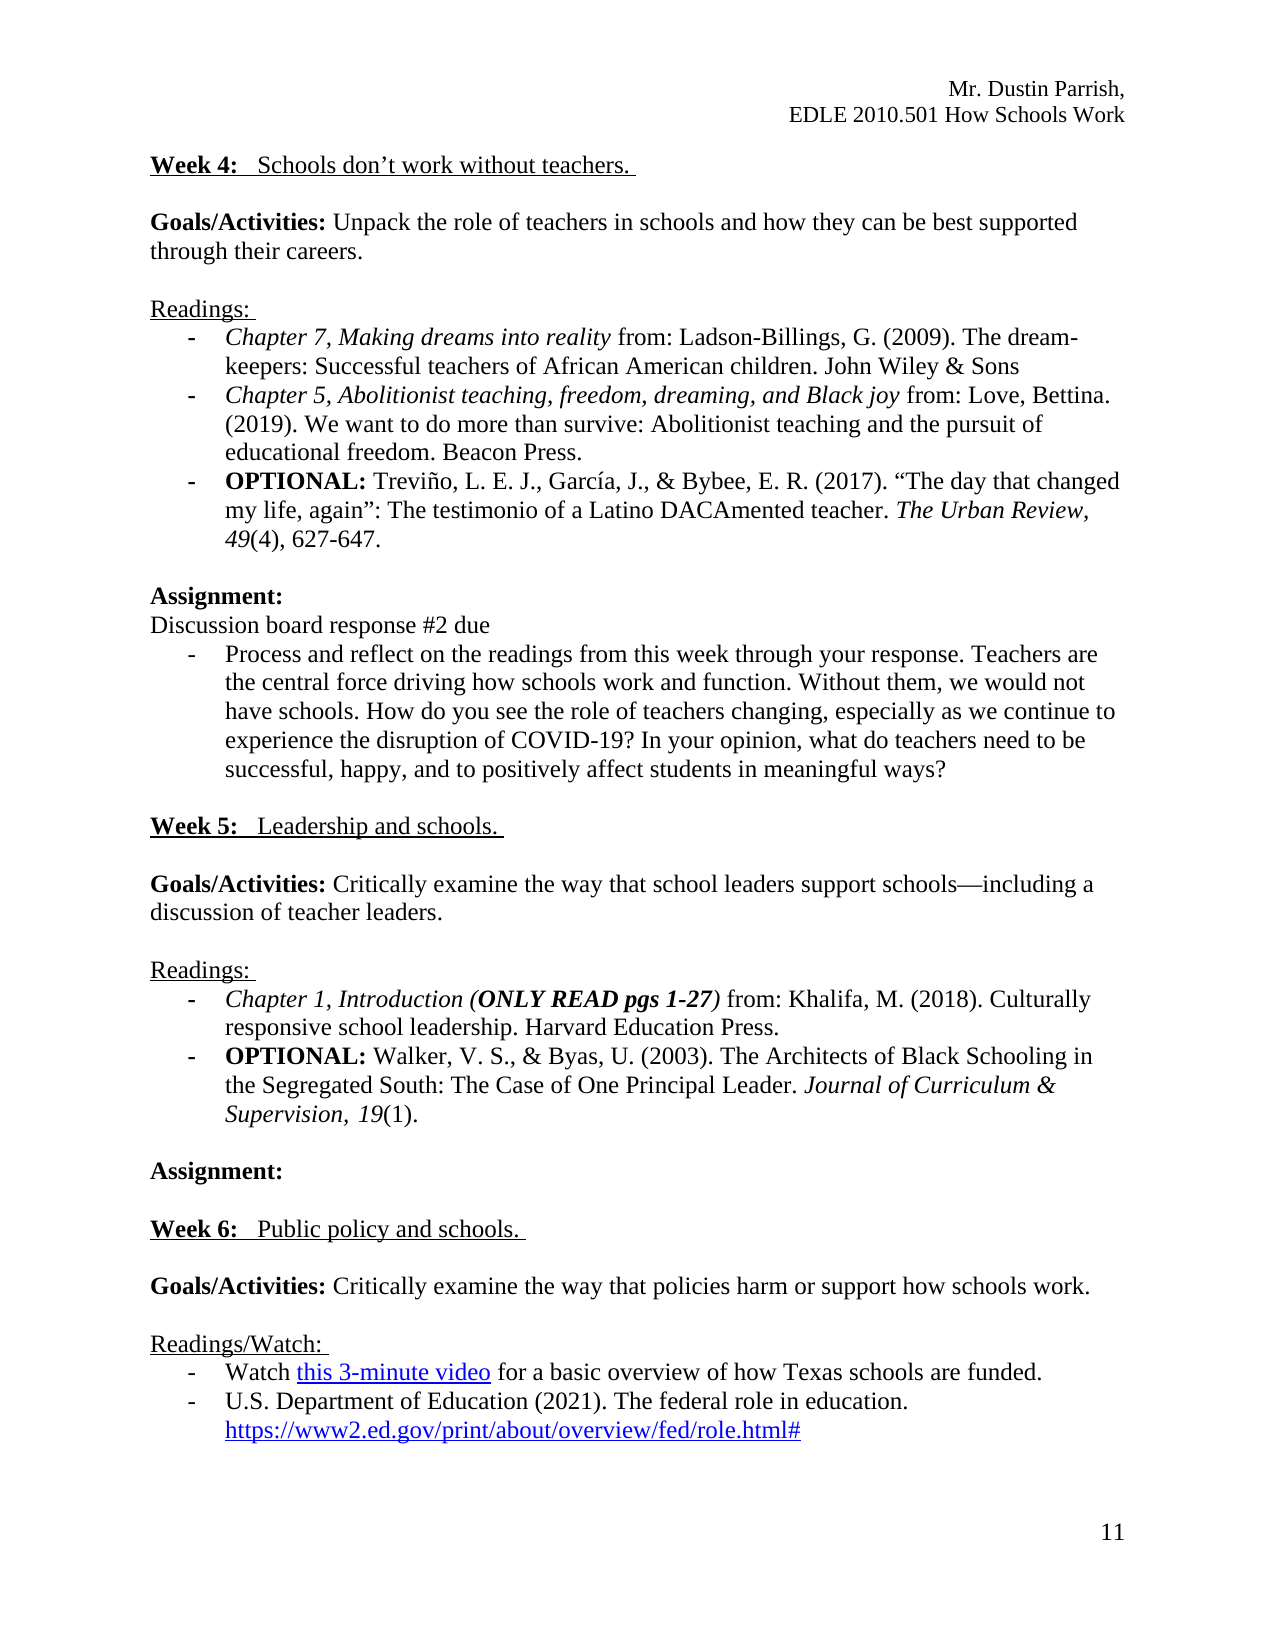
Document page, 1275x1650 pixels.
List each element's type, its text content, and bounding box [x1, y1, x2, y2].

list U.S. Department of Education (2021). The federal role in education. https://www2.ed.gov/print/about/overview/fed/role.html# [187, 1386, 1125, 1444]
list Chapter 5, Abolitionist teaching, freedom, dreaming, and Black joy from: Love, Bettina. (2019). We want to do more than survive: Abolitionist teaching and the pursuit of educational freedom. Beacon Press. [187, 380, 1125, 466]
text Readings: [150, 955, 1125, 984]
text Readings/Watch: [150, 1329, 1125, 1357]
text Goals/Activities: Critically examine the way that school leaders support schools—including a discussion of teacher leaders. [150, 869, 1125, 926]
text Week 5: Leadership and schools. [150, 811, 1125, 840]
text Week 4: Schools don’t work without teachers. [150, 150, 1125, 179]
list OPTIONAL: Walker, V. S., & Byas, U. (2003). The Architects of Black Schooling in the Segregated South: The Case of One Principal Leader. Journal of Curriculum & Supervision, 19(1). [187, 1041, 1125, 1127]
text Week 6: Public policy and schools. [150, 1214, 1125, 1242]
text Discussion board response #2 due [150, 610, 1125, 639]
list Chapter 1, Introduction (ONLY READ pgs 1-27) from: Khalifa, M. (2018). Culturally responsive school leadership. Harvard Education Press. [187, 984, 1125, 1041]
list Process and reflect on the readings from this week through your response. Teachers are the central force driving how schools work and function. Without them, we would not have schools. How do you see the role of teachers changing, especially as we continue to experience the disruption of COVID-19? In your opinion, what do teachers need to be successful, happy, and to positively affect students in meaningful ways? [187, 639, 1125, 782]
list Chapter 7, Making dreams into reality from: Ladson-Billings, G. (2009). The dream-keepers: Successful teachers of African American children. John Wiley & Sons [187, 322, 1125, 380]
text Readings: [150, 294, 1125, 322]
list Watch this 3-minute video for a basic overview of how Texas schools are funded. [187, 1357, 1125, 1386]
text Goals/Activities: Critically examine the way that policies harm or support how schools work. [150, 1271, 1125, 1300]
text Goals/Activities: Unpack the role of teachers in schools and how they can be best supported through their careers. [150, 207, 1125, 265]
list OPTIONAL: Treviño, L. E. J., García, J., & Bybee, E. R. (2017). “The day that changed my life, again”: The testimonio of a Latino DACAmented teacher. The Urban Review, 49(4), 627-647. [187, 466, 1125, 552]
text Assignment: [150, 1156, 1125, 1185]
text Assignment: [150, 581, 1125, 610]
